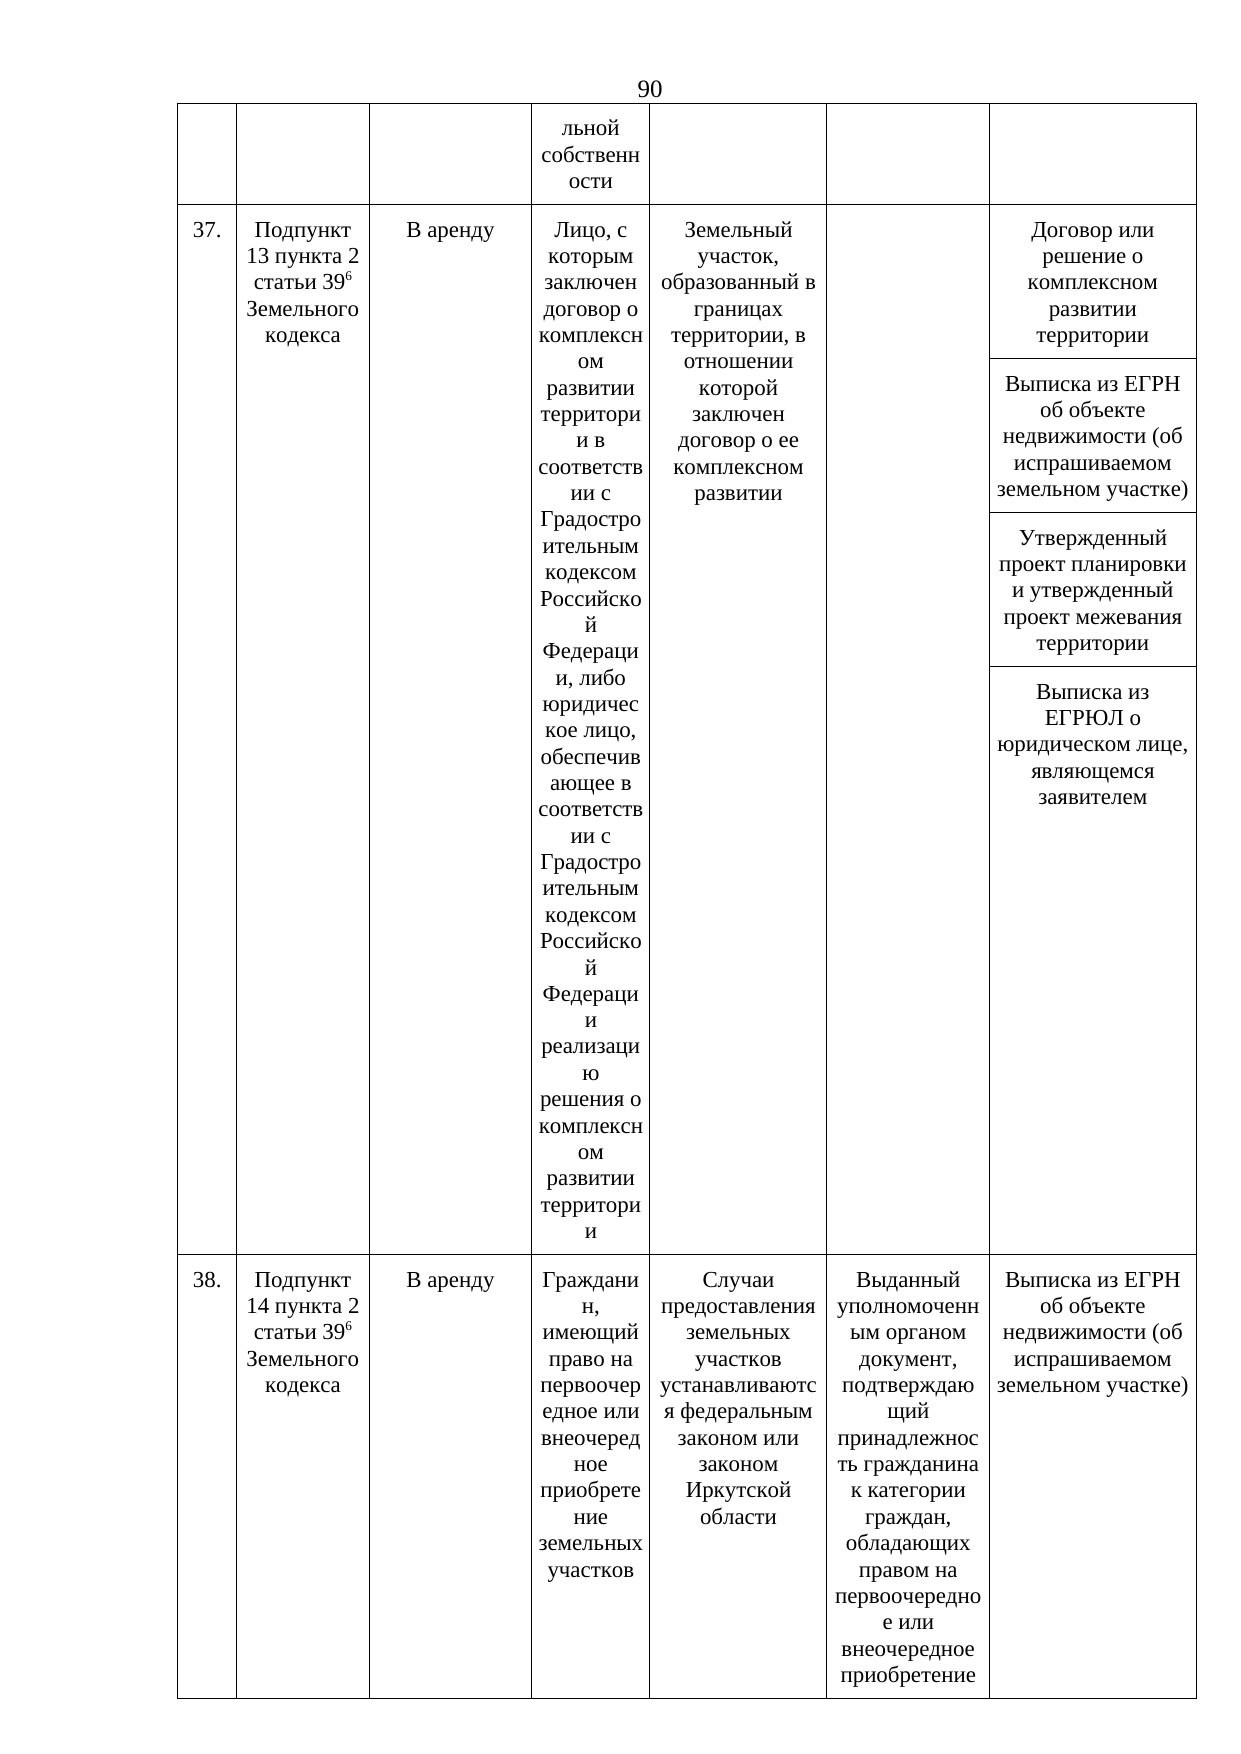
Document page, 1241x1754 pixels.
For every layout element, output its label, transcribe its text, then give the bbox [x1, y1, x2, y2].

table_cell Лицо, с которым заключен договор о комплексном развитии территории в соответствии с Градостроительным кодексом Российской Федерации, либо юридическое лицо, обеспечивающее в соответствии с Градостроительным кодексом Российской Федерации реализацию решения о комплексном развитии территории [532, 205, 649, 1254]
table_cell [990, 1255, 1196, 1698]
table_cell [650, 1255, 826, 1698]
table_cell Земельный участок, образованный в границах территории, в отношении которой заключен договор о ее комплексном развитии [650, 205, 826, 1254]
table_cell [827, 205, 989, 1254]
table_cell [990, 104, 1196, 204]
table_cell 38. [178, 1255, 236, 1698]
table_cell Подпункт 13 пункта 2 статьи 396 Земельного кодекса [237, 205, 369, 1254]
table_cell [827, 1255, 989, 1698]
table_cell Выписка из ЕГРН об объекте недвижимости (об испрашиваемом земельном участке) [990, 359, 1196, 512]
table_cell 37. [178, 205, 236, 1254]
table_cell Договор или решение о комплексном развитии территории [990, 205, 1196, 358]
table_cell Утвержденный проект планировки и утвержденный проект межевания территории [990, 513, 1196, 666]
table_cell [237, 1255, 369, 1698]
table_cell Выписка из ЕГРЮЛ о юридическом лице, являющемся заявителем [990, 667, 1196, 1254]
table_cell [532, 1255, 649, 1698]
table_cell В аренду [370, 205, 531, 1254]
table_cell В аренду [370, 1255, 531, 1698]
